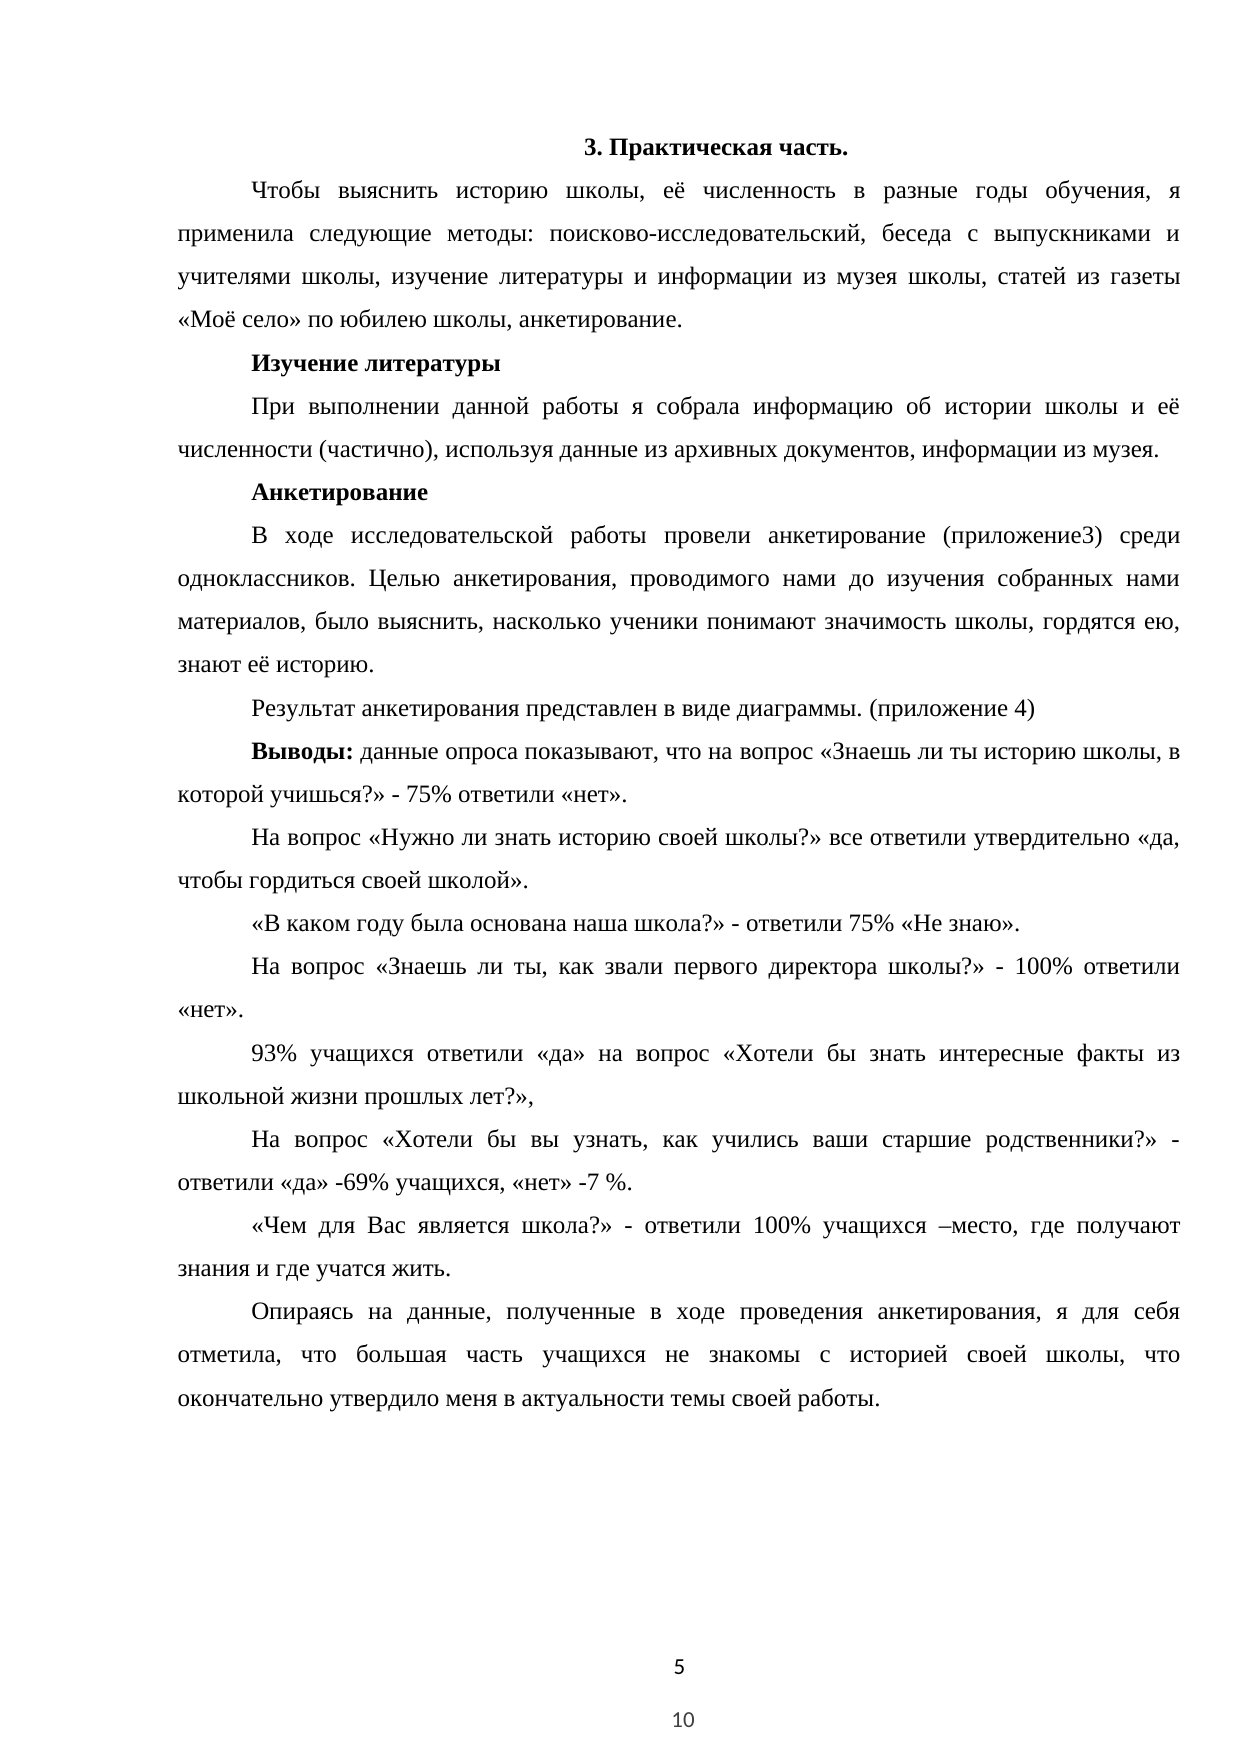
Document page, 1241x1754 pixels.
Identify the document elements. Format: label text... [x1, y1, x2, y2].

text Изучение литературы [177, 348, 1181, 376]
text Анкетирование [177, 477, 1181, 506]
text Опираясь на данные, полученные в ходе проведения анкетирования, я для себя отметила, что большая часть учащихся не знакомы с историей своей школы, что окончательно утвердило меня в актуальности темы своей работы. [177, 1296, 1181, 1411]
text Выводы: данные опроса показывают, что на вопрос «Знаешь ли ты историю школы, в которой учишься?» - 75% ответили «нет». [177, 736, 1181, 808]
text На вопрос «Знаешь ли ты, как звали первого директора школы?» - 100% ответили «нет». [177, 951, 1181, 1023]
text 93% учащихся ответили «да» на вопрос «Хотели бы знать интересные факты из школьной жизни прошлых лет?», [177, 1038, 1181, 1109]
text На вопрос «Хотели бы вы узнать, как учились ваши старшие родственники?» - ответили «да» -69% учащихся, «нет» -7 %. [177, 1124, 1181, 1196]
text В ходе исследовательской работы провели анкетирование (приложение3) среди одноклассников. Целью анкетирования, проводимого нами до изучения собранных нами материалов, было выяснить, насколько ученики понимают значимость школы, гордятся ею, знают её историю. [177, 520, 1181, 678]
text 3. Практическая часть. [177, 132, 1181, 161]
text Результат анкетирования представлен в виде диаграммы. (приложение 4) [177, 693, 1181, 721]
text При выполнении данной работы я собрала информацию об истории школы и её численности (частично), используя данные из архивных документов, информации из музея. [177, 391, 1181, 463]
text «Чем для Вас является школа?» - ответили 100% учащихся –место, где получают знания и где учатся жить. [177, 1210, 1181, 1282]
text На вопрос «Нужно ли знать историю своей школы?» все ответили утвердительно «да, чтобы гордиться своей школой». [177, 822, 1181, 894]
text Чтобы выяснить историю школы, её численность в разные годы обучения, я применила следующие методы: поисково-исследовательский, беседа с выпускниками и учителями школы, изучение литературы и информации из музея школы, статей из газеты «Моё село» по юбилею школы, анкетирование. [177, 175, 1181, 333]
text «В каком году была основана наша школа?» - ответили 75% «Не знаю». [177, 908, 1181, 937]
